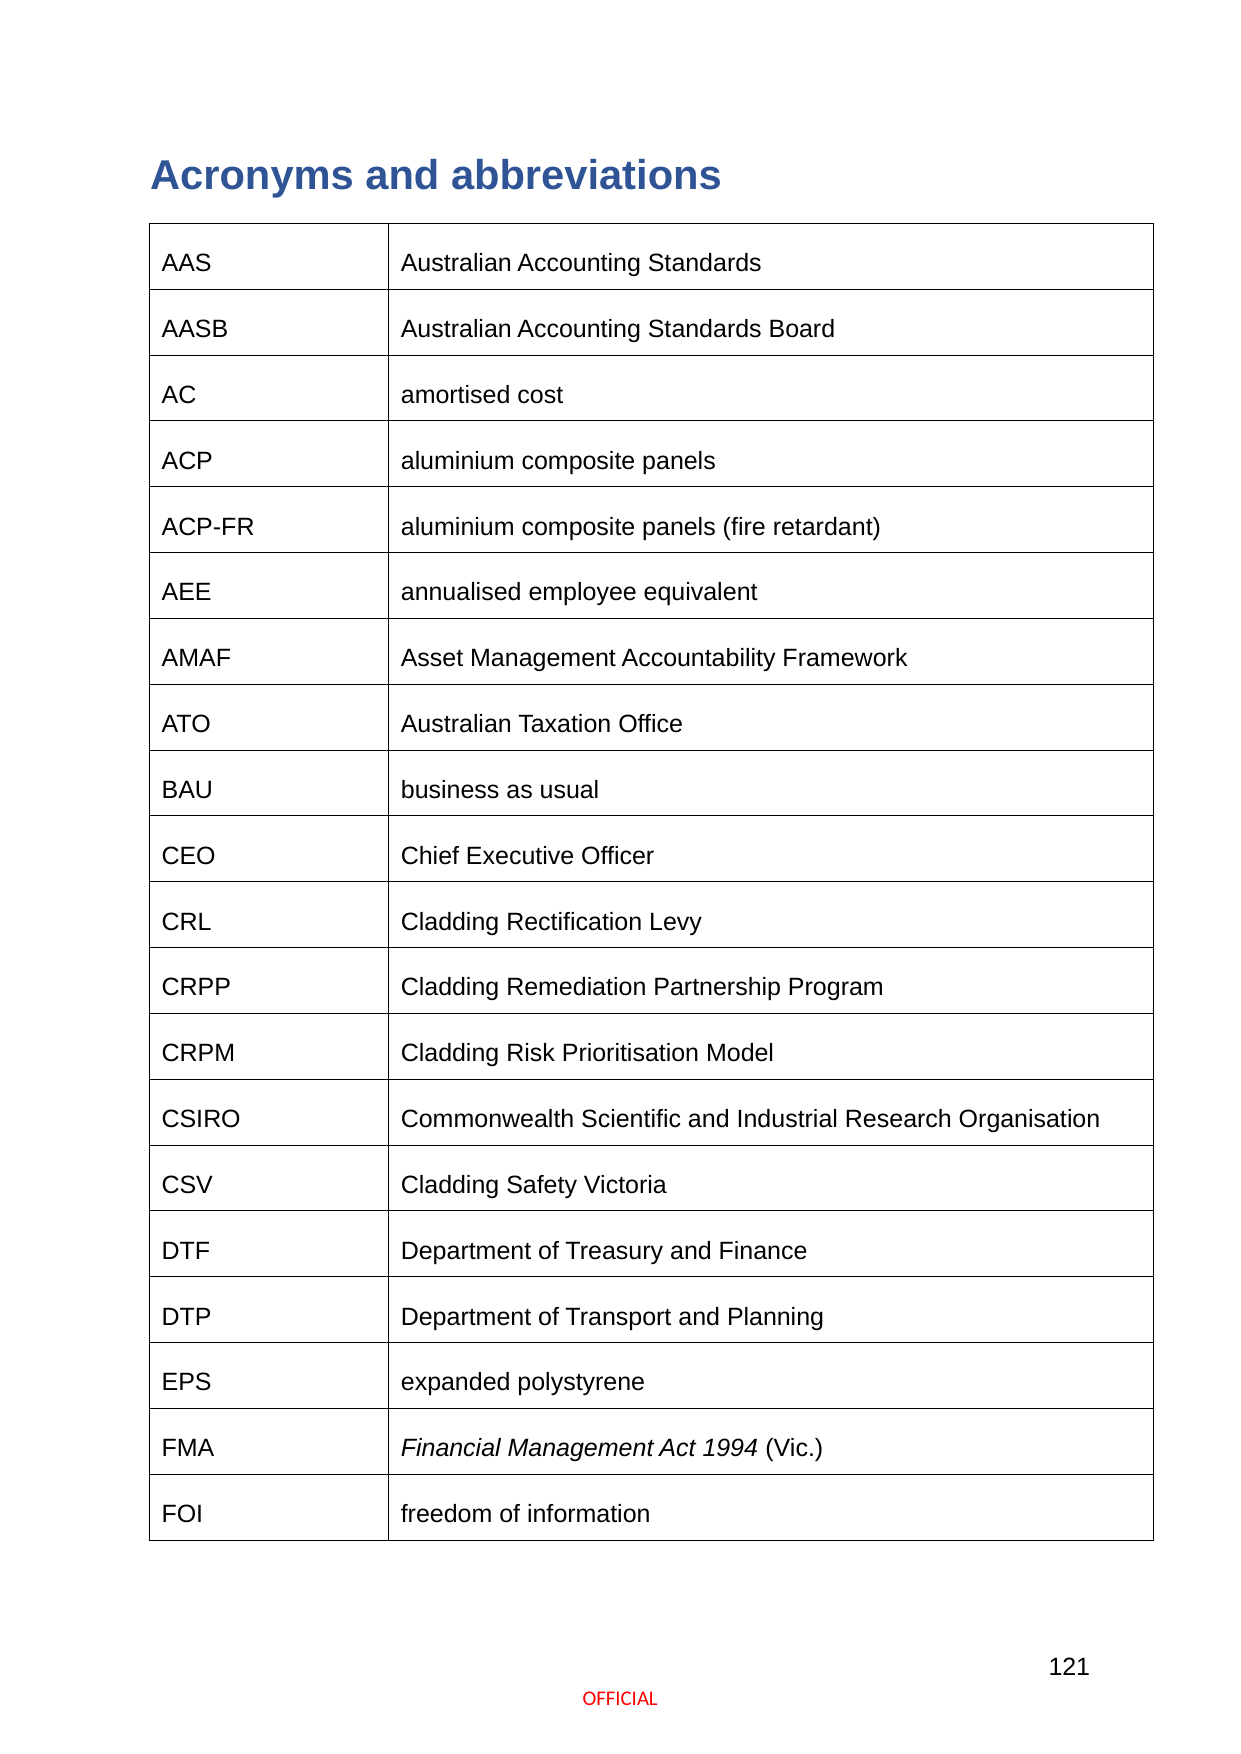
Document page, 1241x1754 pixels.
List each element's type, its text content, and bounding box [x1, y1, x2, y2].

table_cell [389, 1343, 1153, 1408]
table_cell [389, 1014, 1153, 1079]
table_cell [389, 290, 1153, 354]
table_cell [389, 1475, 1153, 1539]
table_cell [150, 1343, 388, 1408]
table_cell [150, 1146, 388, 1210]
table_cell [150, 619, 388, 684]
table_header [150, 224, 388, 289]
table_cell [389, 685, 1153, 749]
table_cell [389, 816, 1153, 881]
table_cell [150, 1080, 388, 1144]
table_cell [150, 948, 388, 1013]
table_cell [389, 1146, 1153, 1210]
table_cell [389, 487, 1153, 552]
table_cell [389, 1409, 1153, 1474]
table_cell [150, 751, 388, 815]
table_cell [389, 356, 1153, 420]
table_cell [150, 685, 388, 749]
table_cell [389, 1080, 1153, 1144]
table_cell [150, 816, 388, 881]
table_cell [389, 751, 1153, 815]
subtitle Acronyms and abbreviations [150, 150, 1090, 198]
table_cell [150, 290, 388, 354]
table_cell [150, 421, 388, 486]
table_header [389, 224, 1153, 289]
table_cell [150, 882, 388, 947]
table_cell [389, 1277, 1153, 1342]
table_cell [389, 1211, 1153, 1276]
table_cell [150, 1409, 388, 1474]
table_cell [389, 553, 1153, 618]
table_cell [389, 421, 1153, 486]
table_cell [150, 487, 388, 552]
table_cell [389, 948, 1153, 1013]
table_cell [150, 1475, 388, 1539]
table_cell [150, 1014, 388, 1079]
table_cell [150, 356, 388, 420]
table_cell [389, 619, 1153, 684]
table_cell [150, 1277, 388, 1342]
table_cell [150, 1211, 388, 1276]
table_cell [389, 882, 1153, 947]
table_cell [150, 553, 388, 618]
